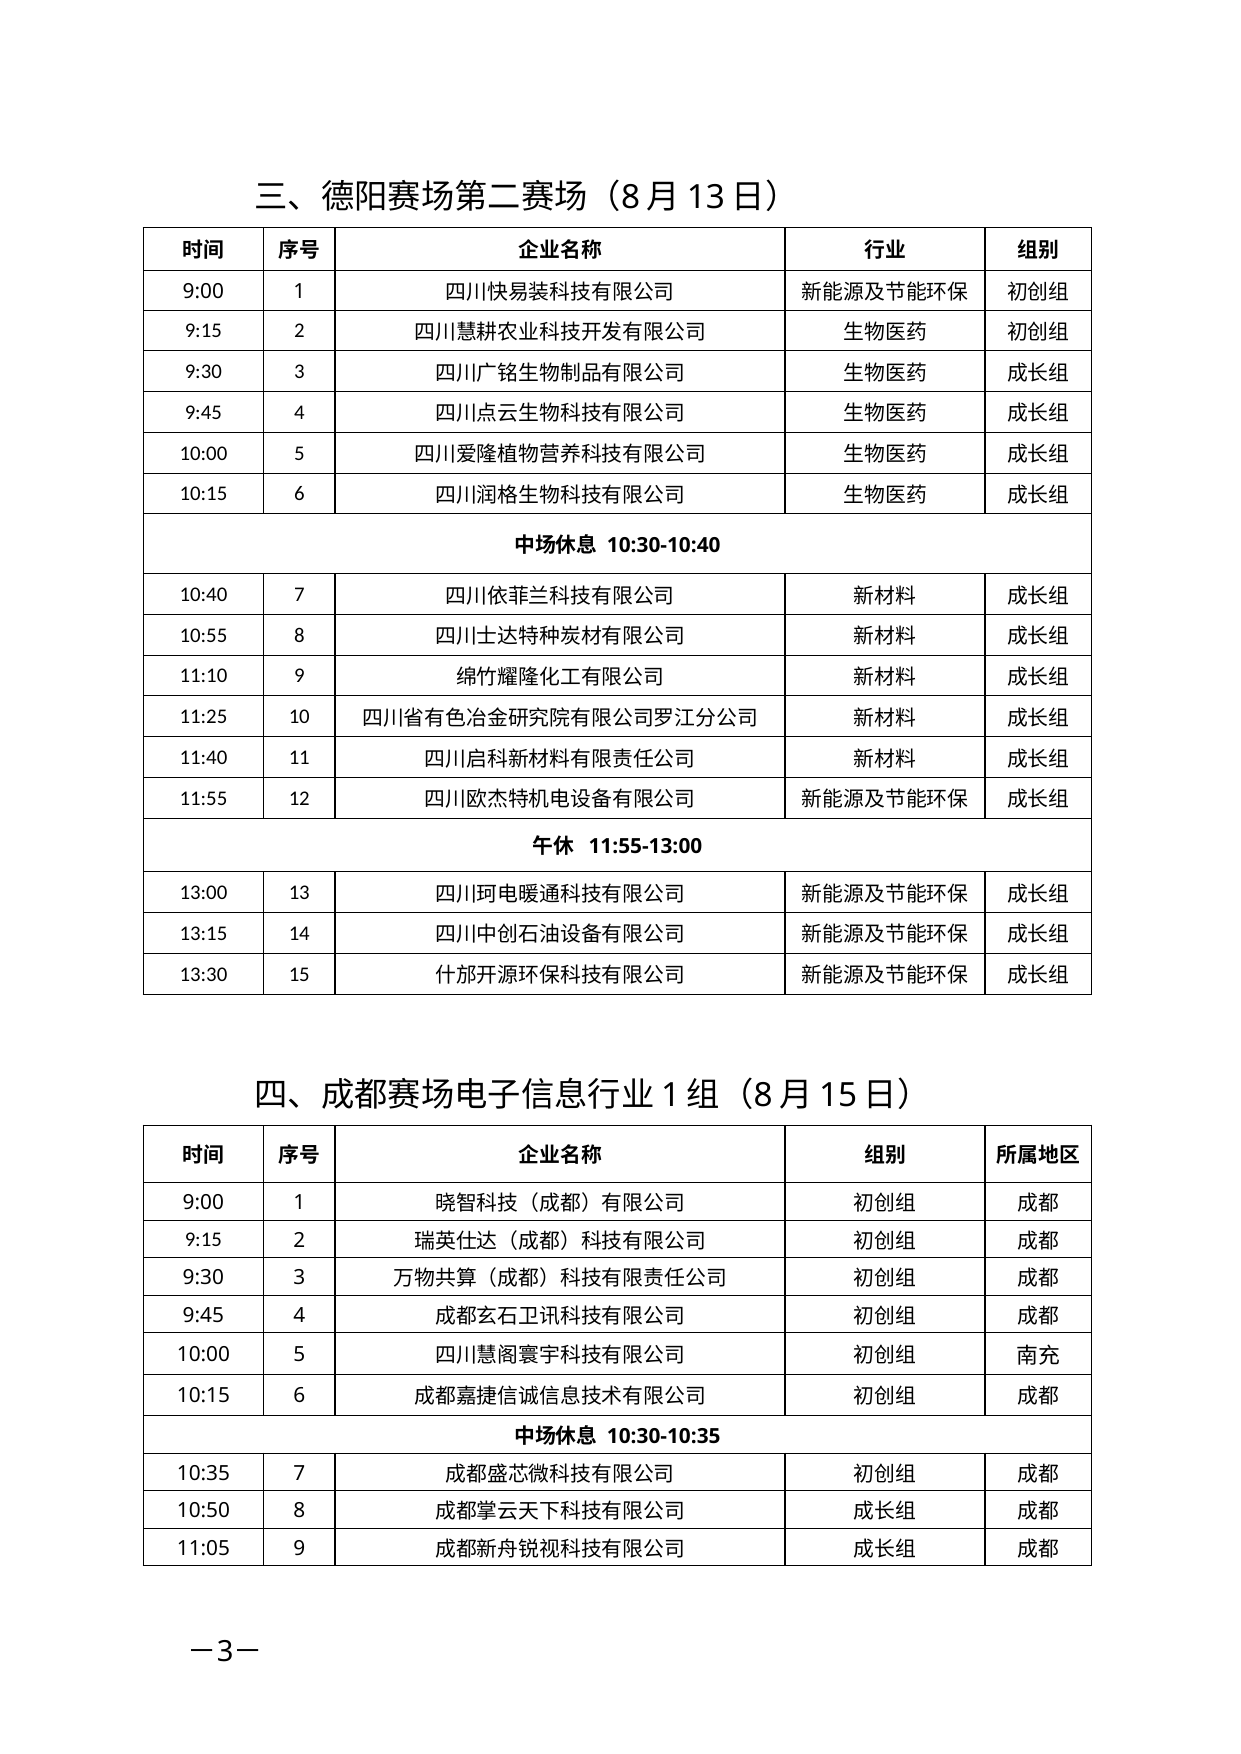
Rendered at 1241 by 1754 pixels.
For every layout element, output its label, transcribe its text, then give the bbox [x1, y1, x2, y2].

table_cell 成长组 [986, 615, 1091, 654]
table_cell 新能源及节能环保 [786, 271, 984, 309]
table_cell 10:50 [144, 1491, 263, 1528]
table_cell 新能源及节能环保 [786, 954, 984, 993]
table_header 组别 [986, 228, 1091, 270]
table_cell 成都 [986, 1529, 1091, 1565]
table_cell 11:05 [144, 1529, 263, 1565]
table_cell 成长组 [986, 954, 1091, 993]
table_cell 12 [264, 778, 334, 817]
table_cell 8 [264, 615, 334, 654]
table_cell 10:40 [144, 574, 263, 614]
table_cell 初创组 [786, 1221, 984, 1257]
table_cell 成都 [986, 1454, 1091, 1490]
table_cell 初创组 [786, 1454, 984, 1490]
table_header 组别 [786, 1126, 984, 1182]
table_cell 四川士达特种炭材有限公司 [336, 615, 784, 654]
table_cell 新材料 [786, 656, 984, 695]
table_cell 成长组 [986, 656, 1091, 695]
table_cell 13 [264, 872, 334, 912]
table_cell 11:40 [144, 737, 263, 777]
table_cell 成长组 [986, 351, 1091, 391]
table_cell 9:00 [144, 271, 263, 309]
table_cell 成长组 [986, 696, 1091, 736]
table_cell 四川珂电暖通科技有限公司 [336, 872, 784, 912]
table_cell 成都 [986, 1296, 1091, 1332]
table_cell 9:00 [144, 1183, 263, 1220]
table_cell 四川润格生物科技有限公司 [336, 474, 784, 513]
table_cell 9 [264, 1529, 334, 1565]
table_cell 成都掌云天下科技有限公司 [336, 1491, 784, 1528]
table_cell 13:00 [144, 872, 263, 912]
table_cell 成长组 [786, 1529, 984, 1565]
table_cell 成长组 [986, 737, 1091, 777]
text 三、德阳赛场第二赛场（8月13日） [187, 162, 1053, 227]
text 四、成都赛场电子信息行业1组（8月15日） [187, 1059, 1053, 1124]
table_cell 四川欧杰特机电设备有限公司 [336, 778, 784, 817]
table_cell 4 [264, 392, 334, 432]
table_cell 11:55 [144, 778, 263, 817]
table_cell 4 [264, 1296, 334, 1332]
table_header 序号 [264, 1126, 334, 1182]
table_cell 初创组 [786, 1333, 984, 1374]
table_cell 生物医药 [786, 474, 984, 513]
table_cell 初创组 [786, 1258, 984, 1295]
table_cell 四川点云生物科技有限公司 [336, 392, 784, 432]
table_cell 7 [264, 574, 334, 614]
table_cell 成都 [986, 1221, 1091, 1257]
table_cell 11:10 [144, 656, 263, 695]
table_cell 2 [264, 311, 334, 350]
table_cell 生物医药 [786, 392, 984, 432]
table_header 时间 [144, 1126, 263, 1182]
table_cell 晓智科技（成都）有限公司 [336, 1183, 784, 1220]
table_cell 新材料 [786, 737, 984, 777]
table_cell 四川省有色冶金研究院有限公司罗江分公司 [336, 696, 784, 736]
table_cell 生物医药 [786, 311, 984, 350]
table_cell 成长组 [986, 392, 1091, 432]
table_header 企业名称 [336, 228, 784, 270]
table_cell 初创组 [786, 1296, 984, 1332]
table_cell 成都新舟锐视科技有限公司 [336, 1529, 784, 1565]
table_cell 成长组 [986, 574, 1091, 614]
table_cell 1 [264, 1183, 334, 1220]
table_header 所属地区 [986, 1126, 1091, 1182]
table_cell 午休 11:55-13:00 [144, 819, 1091, 871]
table_cell 成长组 [986, 778, 1091, 817]
table_cell 四川慧阁寰宇科技有限公司 [336, 1333, 784, 1374]
table_cell 新能源及节能环保 [786, 872, 984, 912]
table_cell 8 [264, 1491, 334, 1528]
table_cell 9:15 [144, 311, 263, 350]
table_cell 四川依菲兰科技有限公司 [336, 574, 784, 614]
table_cell 成长组 [986, 872, 1091, 912]
table_cell 初创组 [986, 271, 1091, 309]
table_cell 10:55 [144, 615, 263, 654]
table_cell 13:15 [144, 913, 263, 953]
table_cell 瑞英仕达（成都）科技有限公司 [336, 1221, 784, 1257]
table_cell 初创组 [786, 1375, 984, 1415]
table_cell 10:00 [144, 1333, 263, 1374]
table_cell 成长组 [986, 474, 1091, 513]
table_cell 10:00 [144, 433, 263, 472]
table_cell 四川爱隆植物营养科技有限公司 [336, 433, 784, 472]
table_cell 10:15 [144, 1375, 263, 1415]
table_cell 5 [264, 433, 334, 472]
table_cell 13:30 [144, 954, 263, 993]
table_cell 11 [264, 737, 334, 777]
table_cell 成长组 [786, 1491, 984, 1528]
table_cell 四川快易装科技有限公司 [336, 271, 784, 309]
table_cell 成都 [986, 1258, 1091, 1295]
table_cell 15 [264, 954, 334, 993]
table_cell 中场休息 10:30-10:40 [144, 514, 1091, 573]
table_cell 10:15 [144, 474, 263, 513]
table_cell 新能源及节能环保 [786, 778, 984, 817]
table_header 序号 [264, 228, 334, 270]
table_cell 9:45 [144, 392, 263, 432]
table_cell 9:30 [144, 351, 263, 391]
table_cell 初创组 [986, 311, 1091, 350]
table_cell 南充 [986, 1333, 1091, 1374]
table_cell 2 [264, 1221, 334, 1257]
table_cell 万物共算（成都）科技有限责任公司 [336, 1258, 784, 1295]
table_cell 9 [264, 656, 334, 695]
table_cell 7 [264, 1454, 334, 1490]
table_cell 14 [264, 913, 334, 953]
table_cell 6 [264, 1375, 334, 1415]
table_cell 生物医药 [786, 433, 984, 472]
table_cell 3 [264, 1258, 334, 1295]
table_cell 新材料 [786, 615, 984, 654]
table_cell 成都玄石卫讯科技有限公司 [336, 1296, 784, 1332]
table_cell 四川慧耕农业科技开发有限公司 [336, 311, 784, 350]
table_cell 四川启科新材料有限责任公司 [336, 737, 784, 777]
table_cell 四川中创石油设备有限公司 [336, 913, 784, 953]
table_cell 10:35 [144, 1454, 263, 1490]
table_cell 成都嘉捷信诚信息技术有限公司 [336, 1375, 784, 1415]
table_cell 9:30 [144, 1258, 263, 1295]
table_header 企业名称 [336, 1126, 784, 1182]
table_cell 四川广铭生物制品有限公司 [336, 351, 784, 391]
table_cell 成都盛芯微科技有限公司 [336, 1454, 784, 1490]
table_cell 1 [264, 271, 334, 309]
table_cell 新材料 [786, 574, 984, 614]
table_header 时间 [144, 228, 263, 270]
table_cell 9:15 [144, 1221, 263, 1257]
table_cell 9:45 [144, 1296, 263, 1332]
table_cell 新能源及节能环保 [786, 913, 984, 953]
table_cell 6 [264, 474, 334, 513]
table_cell 成都 [986, 1491, 1091, 1528]
table_cell 成长组 [986, 913, 1091, 953]
table_header 行业 [786, 228, 984, 270]
table_cell 初创组 [786, 1183, 984, 1220]
table_cell 生物医药 [786, 351, 984, 391]
table_cell 3 [264, 351, 334, 391]
table_cell 绵竹耀隆化工有限公司 [336, 656, 784, 695]
table_cell 11:25 [144, 696, 263, 736]
table_cell 什邡开源环保科技有限公司 [336, 954, 784, 993]
table_cell 成长组 [986, 433, 1091, 472]
table_cell 5 [264, 1333, 334, 1374]
table_cell 成都 [986, 1375, 1091, 1415]
table_cell 新材料 [786, 696, 984, 736]
table_cell 成都 [986, 1183, 1091, 1220]
table_cell 中场休息 10:30-10:35 [144, 1416, 1091, 1453]
table_cell 10 [264, 696, 334, 736]
